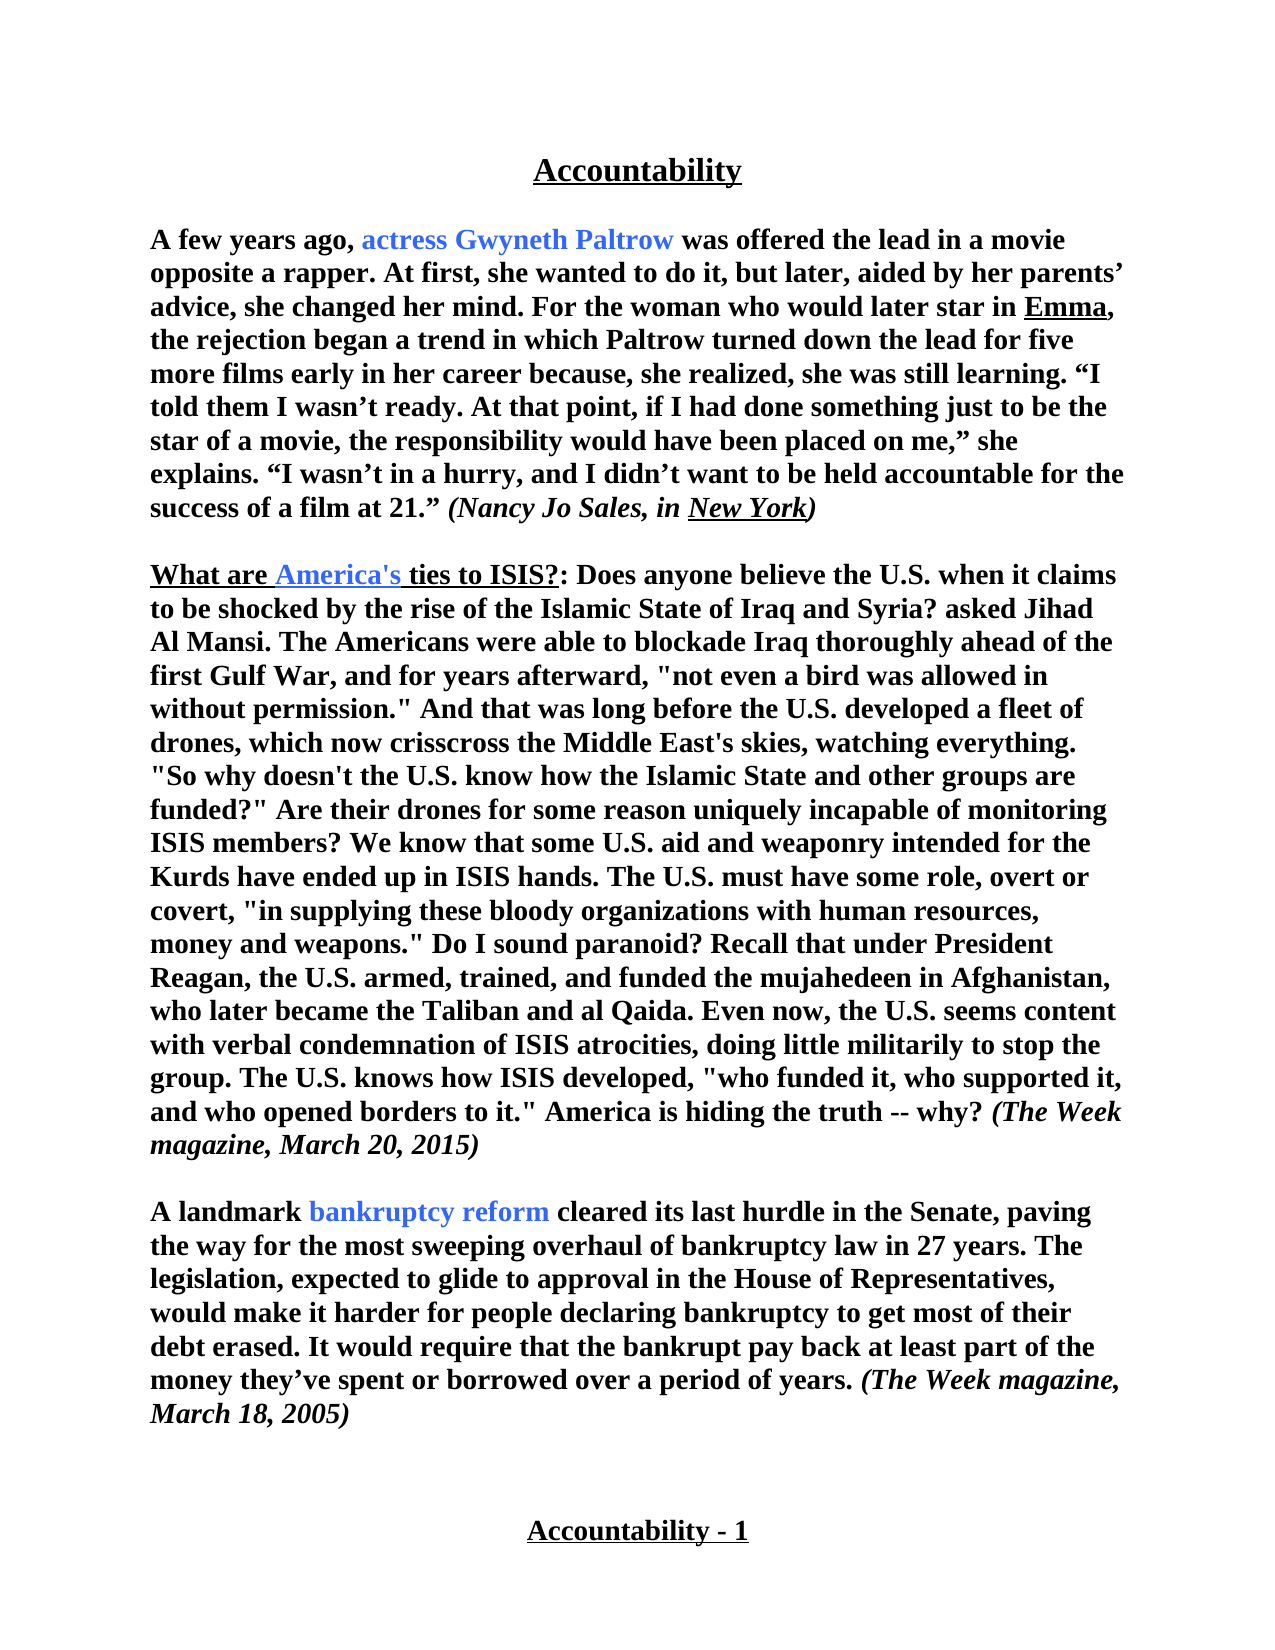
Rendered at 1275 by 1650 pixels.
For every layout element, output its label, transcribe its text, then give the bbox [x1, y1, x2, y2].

text A few years ago, actress Gwyneth Paltrow was offered the lead in a movie opposite a rapper. At first, she wanted to do it, but later, aided by her parents’ advice, she changed her mind. For the woman who would later star in Emma, the rejection began a trend in which Paltrow turned down the lead for five more films early in her career because, she realized, she was still learning. “I told them I wasn’t ready. At that point, if I had done something just to be the star of a movie, the responsibility would have been placed on me,” she explains. “I wasn’t in a hurry, and I didn’t want to be held accountable for the success of a film at 21.” (Nancy Jo Sales, in New York) [150, 222, 1125, 524]
title Accountability [150, 150, 1125, 188]
text What are America's ties to ISIS?: Does anyone believe the U.S. when it claims to be shocked by the rise of the Islamic State of Iraq and Syria? asked Jihad Al Mansi. The Americans were able to blockade Iraq thoroughly ahead of the first Gulf War, and for years afterward, "not even a bird was allowed in without permission." And that was long before the U.S. developed a fleet of drones, which now crisscross the Middle East's skies, watching everything. "So why doesn't the U.S. know how the Islamic State and other groups are funded?" Are their drones for some reason uniquely incapable of monitoring ISIS members? We know that some U.S. aid and weaponry intended for the Kurds have ended up in ISIS hands. The U.S. must have some role, overt or covert, "in supplying these bloody organizations with human resources, money and weapons." Do I sound paranoid? Recall that under President Reagan, the U.S. armed, trained, and funded the mujahedeen in Afghanistan, who later became the Taliban and al Qaida. Even now, the U.S. seems content with verbal condemnation of ISIS atrocities, doing little militarily to stop the group. The U.S. knows how ISIS developed, "who funded it, who supported it, and who opened borders to it." America is hiding the truth -- why? (The Week magazine, March 20, 2015) [150, 557, 1125, 1161]
text A landmark bankruptcy reform cleared its last hurdle in the Senate, paving the way for the most sweeping overhaul of bankruptcy law in 27 years. The legislation, expected to glide to approval in the House of Representatives, would make it harder for people declaring bankruptcy to get most of their debt erased. It would require that the bankrupt pay back at least part of the money they’ve spent or borrowed over a period of years. (The Week magazine, March 18, 2005) [150, 1194, 1125, 1429]
